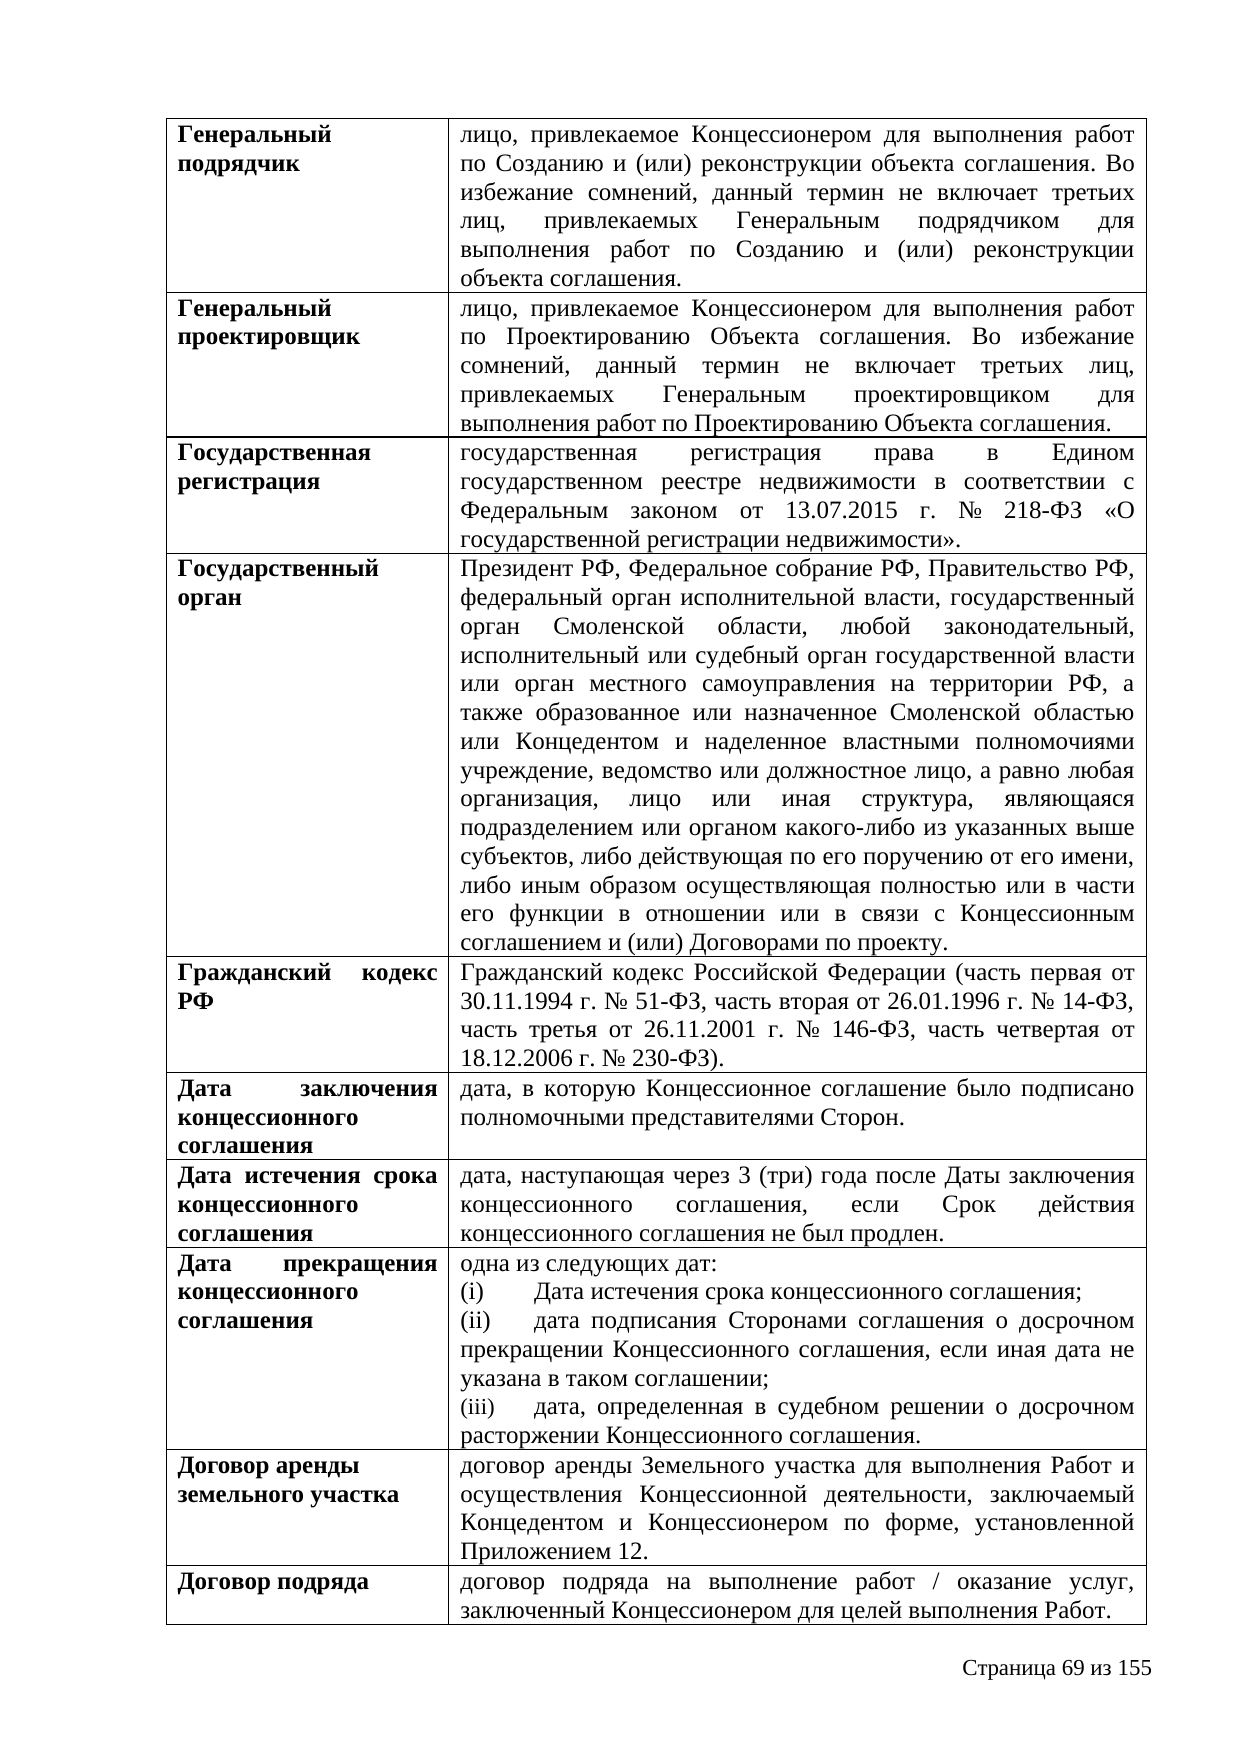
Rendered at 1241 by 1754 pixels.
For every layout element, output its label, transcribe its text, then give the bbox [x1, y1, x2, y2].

table_cell Президент РФ, Федеральное собрание РФ, Правительство РФ, федеральный орган исполнительной власти, государственный орган Смоленской области, любой законодательный, исполнительный или судебный орган государственной власти или орган местного самоуправления на территории РФ, а также образованное или назначенное Смоленской областью или Концедентом и наделенное властными полномочиями учреждение, ведомство или должностное лицо, а равно любая организация, лицо или иная структура, являющаяся подразделением или органом какого-либо из указанных выше субъектов, либо действующая по его поручению от его имени, либо иным образом осуществляющая полностью или в части его функции в отношении или в связи с Концессионным соглашением и (или) Договорами по проекту. [449, 554, 1146, 956]
table_cell дата, наступающая через 3 (три) года после Даты заключения концессионного соглашения, если Срок действия концессионного соглашения не был продлен. [449, 1160, 1146, 1247]
table_cell Генеральный подрядчик [167, 119, 448, 292]
table_cell Дата прекращения концессионного соглашения [167, 1248, 448, 1449]
table_cell Генеральный проектировщик [167, 293, 448, 436]
table_cell Дата заключения концессионного соглашения [167, 1073, 448, 1159]
table_cell Договор аренды земельного участка [167, 1450, 448, 1565]
table_cell Гражданский кодекс Российской Федерации (часть первая от 30.11.1994 г. № 51-ФЗ, часть вторая от 26.01.1996 г. № 14-ФЗ, часть третья от 26.11.2001 г. № 146-ФЗ, часть четвертая от 18.12.2006 г. № 230-ФЗ). [449, 957, 1146, 1072]
table_cell государственная регистрация права в Едином государственном реестре недвижимости в соответствии с Федеральным законом от 13.07.2015 г. № 218-ФЗ «О государственной регистрации недвижимости». [449, 438, 1146, 552]
table_cell Договор подряда [167, 1566, 448, 1623]
table_cell дата, в которую Концессионное соглашение было подписано полномочными представителями Сторон. [449, 1073, 1146, 1159]
table_cell лицо, привлекаемое Концессионером для выполнения работ по Проектированию Объекта соглашения. Во избежание сомнений, данный термин не включает третьих лиц, привлекаемых Генеральным проектировщиком для выполнения работ по Проектированию Объекта соглашения. [449, 293, 1146, 436]
table_cell Дата истечения срока концессионного соглашения [167, 1160, 448, 1247]
table_cell Гражданский кодекс РФ [167, 957, 448, 1072]
table_cell лицо, привлекаемое Концессионером для выполнения работ по Созданию и (или) реконструкции объекта соглашения. Во избежание сомнений, данный термин не включает третьих лиц, привлекаемых Генеральным подрядчиком для выполнения работ по Созданию и (или) реконструкции объекта соглашения. [449, 119, 1146, 292]
table_cell Государственная регистрация [167, 438, 448, 552]
table_cell договор подряда на выполнение работ / оказание услуг, заключенный Концессионером для целей выполнения Работ. [449, 1566, 1146, 1623]
table_cell одна из следующих дат: Дата истечения срока концессионного соглашения; дата подписания Сторонами соглашения о досрочном прекращении Концессионного соглашения, если иная дата не указана в таком соглашении; дата, определенная в судебном решении о досрочном расторжении Концессионного соглашения. [449, 1248, 1146, 1449]
table_cell договор аренды Земельного участка для выполнения Работ и осуществления Концессионной деятельности, заключаемый Концедентом и Концессионером по форме, установленной Приложением 12. [449, 1450, 1146, 1565]
table_cell Государственный орган [167, 554, 448, 956]
